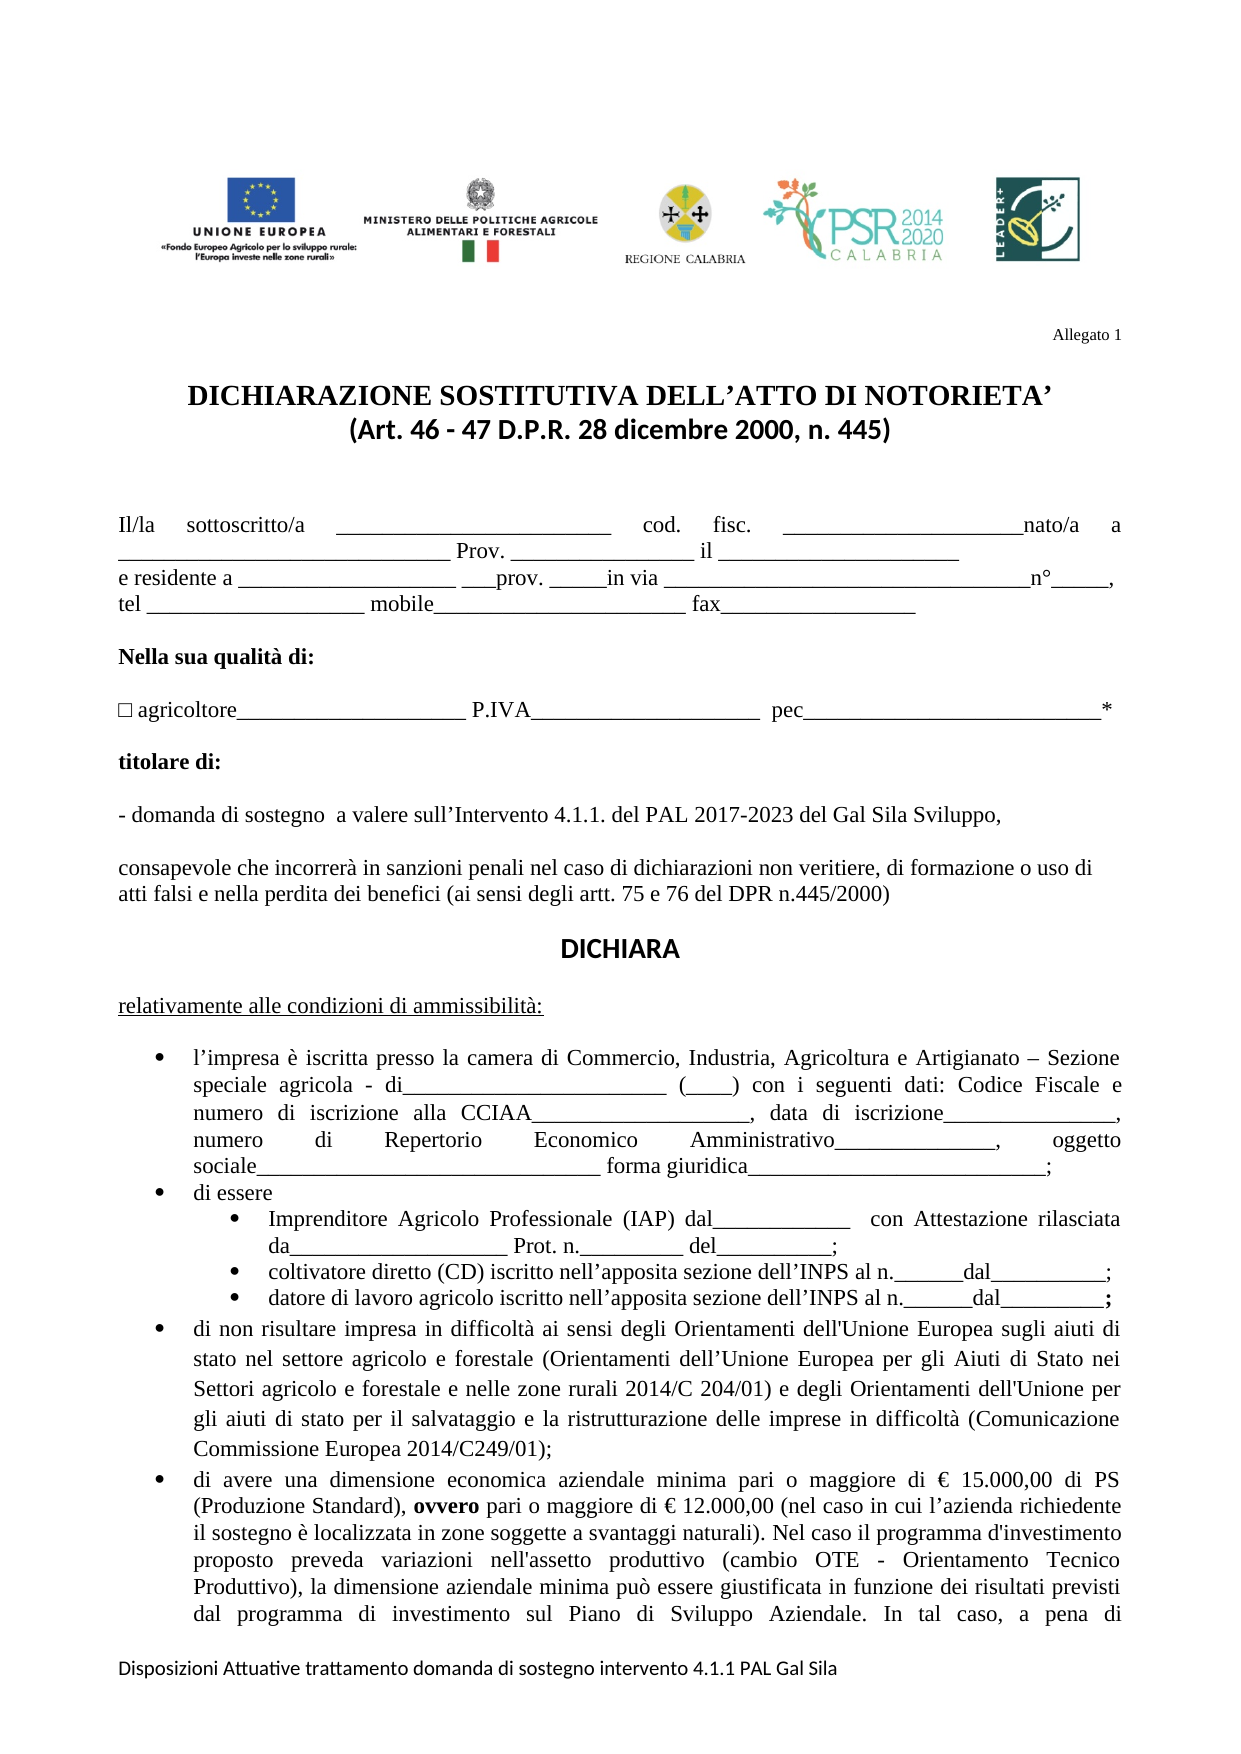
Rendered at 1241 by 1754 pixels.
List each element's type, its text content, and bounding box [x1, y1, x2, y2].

list di essere [156, 1179, 1122, 1205]
text - domanda di sostegno a valere sull’Intervento 4.1.1. del PAL 2017-2023 del Gal Sila Sviluppo, [118, 801, 1122, 827]
text titolare di: [118, 748, 1122, 775]
text relativamente alle condizioni di ammissibilità: [118, 992, 1122, 1019]
text Allegato 1 [118, 325, 1122, 344]
list di non risultare impresa in difficoltà ai sensi degli Orientamenti dell'Unione Europea sugli aiuti di stato nel settore agricolo e forestale (Orientamenti dell’Unione Europea per gli Aiuti di Stato nei Settori agricolo e forestale e nelle zone rurali 2014/C 204/01) e degli Orientamenti dell'Unione per gli aiuti di stato per il salvataggio e la ristrutturazione delle imprese in difficoltà (Comunicazione Commissione Europea 2014/C249/01); [156, 1314, 1122, 1462]
text tel ___________________ mobile______________________ fax_________________ [118, 590, 1122, 617]
list Imprenditore Agricolo Professionale (IAP) dal____________ con Attestazione rilasciata da___________________ Prot. n._________ del__________; [231, 1205, 1122, 1258]
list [156, 1466, 1122, 1627]
text (Art. 46 - 47 D.P.R. 28 dicembre 2000, n. 445) [118, 411, 1122, 447]
list l’impresa è iscritta presso la camera di Commercio, Industria, Agricoltura e Artigianato – Sezione speciale agricola - di_______________________ (____) con i seguenti dati: Codice Fiscale e numero di iscrizione alla CCIAA___________________, data di iscrizione_______________, numero di Repertorio Economico Amministrativo______________, oggetto sociale______________________________ forma giuridica__________________________; [156, 1044, 1122, 1179]
list coltivatore diretto (CD) iscritto nell’apposita sezione dell’INPS al n.______dal__________; [231, 1258, 1122, 1284]
text DICHIARAZIONE SOSTITUTIVA DELL’ATTO DI NOTORIETA’ [118, 378, 1122, 411]
text Il/la sottoscritto/a ________________________ cod. fisc. _____________________nato/a a _____________________________ Prov. ________________ il _____________________ [118, 511, 1122, 564]
text e residente a ___________________ ___prov. _____in via ________________________________n°_____, [118, 564, 1122, 590]
text □ agricoltore____________________ P.IVA____________________ pec__________________________* [118, 696, 1122, 722]
text consapevole che incorrerà in sanzioni penali nel caso di dichiarazioni non veritiere, di formazione o uso di atti falsi e nella perdita dei benefici (ai sensi degli artt. 75 e 76 del DPR n.445/2000) [118, 854, 1122, 906]
picture [118, 147, 1123, 297]
text Nella sua qualità di: [118, 643, 1122, 669]
list datore di lavoro agricolo iscritto nell’apposita sezione dell’INPS al n.______dal_________; [231, 1284, 1122, 1311]
text DICHIARA [118, 931, 1122, 966]
